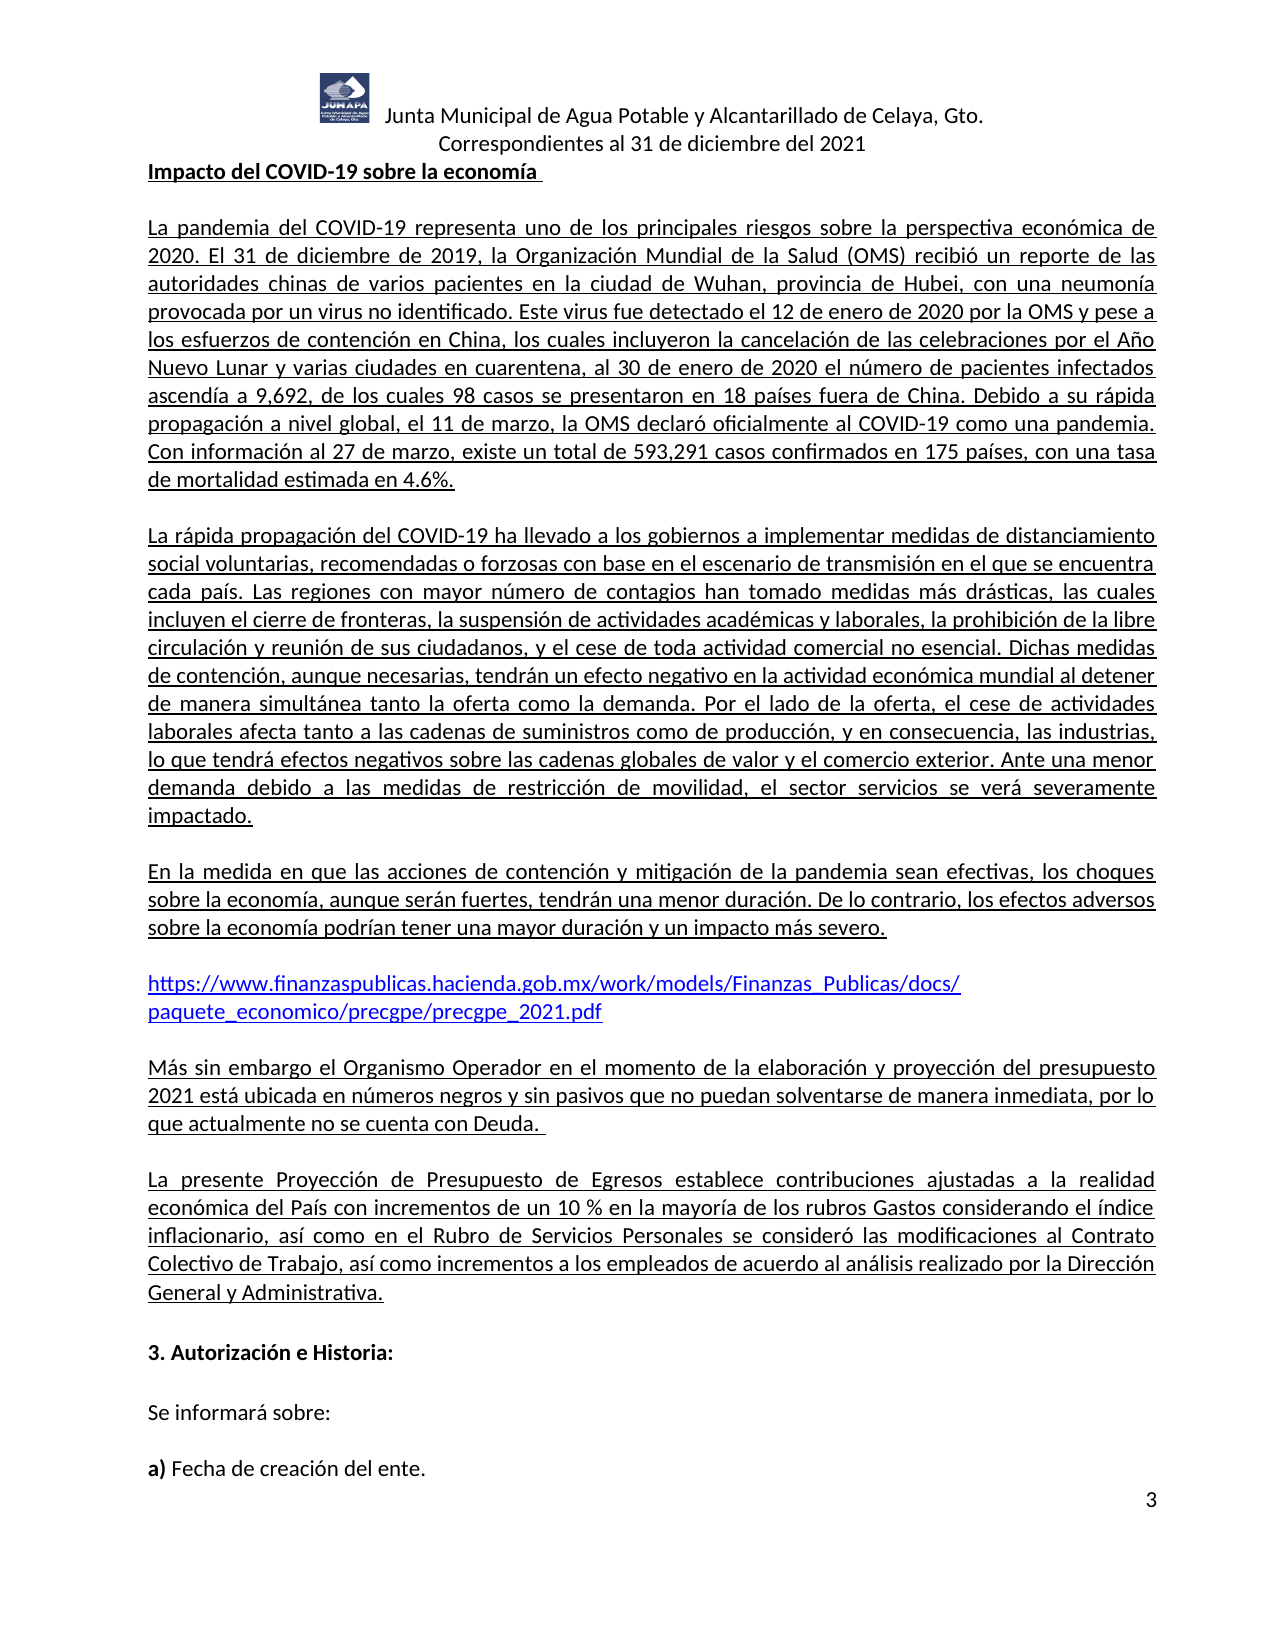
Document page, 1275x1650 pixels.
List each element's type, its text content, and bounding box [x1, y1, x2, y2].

text Se informará sobre: [148, 1398, 1157, 1426]
text La presente Proyección de Presupuesto de Egresos establece contribuciones ajustadas a la realidad económica del País con incrementos de un 10 % en la mayoría de los rubros Gastos considerando el índice inflacionario, así como en el Rubro de Servicios Personales se consideró las modificaciones al Contrato Colectivo de Trabajo, así como incrementos a los empleados de acuerdo al análisis realizado por la Dirección General y Administrativa. [148, 1166, 1157, 1306]
text a) Fecha de creación del ente. [148, 1454, 1157, 1482]
text Más sin embargo el Organismo Operador en el momento de la elaboración y proyección del presupuesto 2021 está ubicada en números negros y sin pasivos que no puedan solventarse de manera inmediata, por lo que actualmente no se cuenta con Deuda. [148, 1053, 1157, 1078]
text En la medida en que las acciones de contención y mitigación de la pandemia sean efectivas, los choques sobre la economía, aunque serán fuertes, tendrán una menor duración. De lo contrario, los efectos adversos sobre la economía podrían tener una mayor duración y un impacto más severo. [148, 857, 1157, 941]
text Más sin embargo el Organismo Operador en el momento de la elaboración y proyección del presupuesto 2021 está ubicada en números negros y sin pasivos que no puedan solventarse de manera inmediata, por lo que actualmente no se cuenta con Deuda. [148, 1079, 1157, 1137]
text https://www.finanzaspublicas.hacienda.gob.mx/work/models/Finanzas_Publicas/docs/paquete_economico/precgpe/precgpe_2021.pdf [148, 969, 1157, 1025]
subtitle 3. Autorización e Historia: [148, 1338, 1157, 1366]
picture [319, 73, 370, 123]
text La pandemia del COVID-19 representa uno de los principales riesgos sobre la perspectiva económica de 2020. El 31 de diciembre de 2019, la Organización Mundial de la Salud (OMS) recibió un reporte de las autoridades chinas de varios pacientes en la ciudad de Wuhan, provincia de Hubei, con una neumonía provocada por un virus no identificado. Este virus fue detectado el 12 de enero de 2020 por la OMS y pese a los esfuerzos de contención en China, los cuales incluyeron la cancelación de las celebraciones por el Año Nuevo Lunar y varias ciudades en cuarentena, al 30 de enero de 2020 el número de pacientes infectados ascendía a 9,692, de los cuales 98 casos se presentaron en 18 países fuera de China. Debido a su rápida propagación a nivel global, el 11 de marzo, la OMS declaró oficialmente al COVID-19 como una pandemia. Con información al 27 de marzo, existe un total de 593,291 casos confirmados en 175 países, con una tasa de mortalidad estimada en 4.6%. [148, 322, 1157, 461]
text Impacto del COVID-19 sobre la economía [148, 157, 1157, 185]
